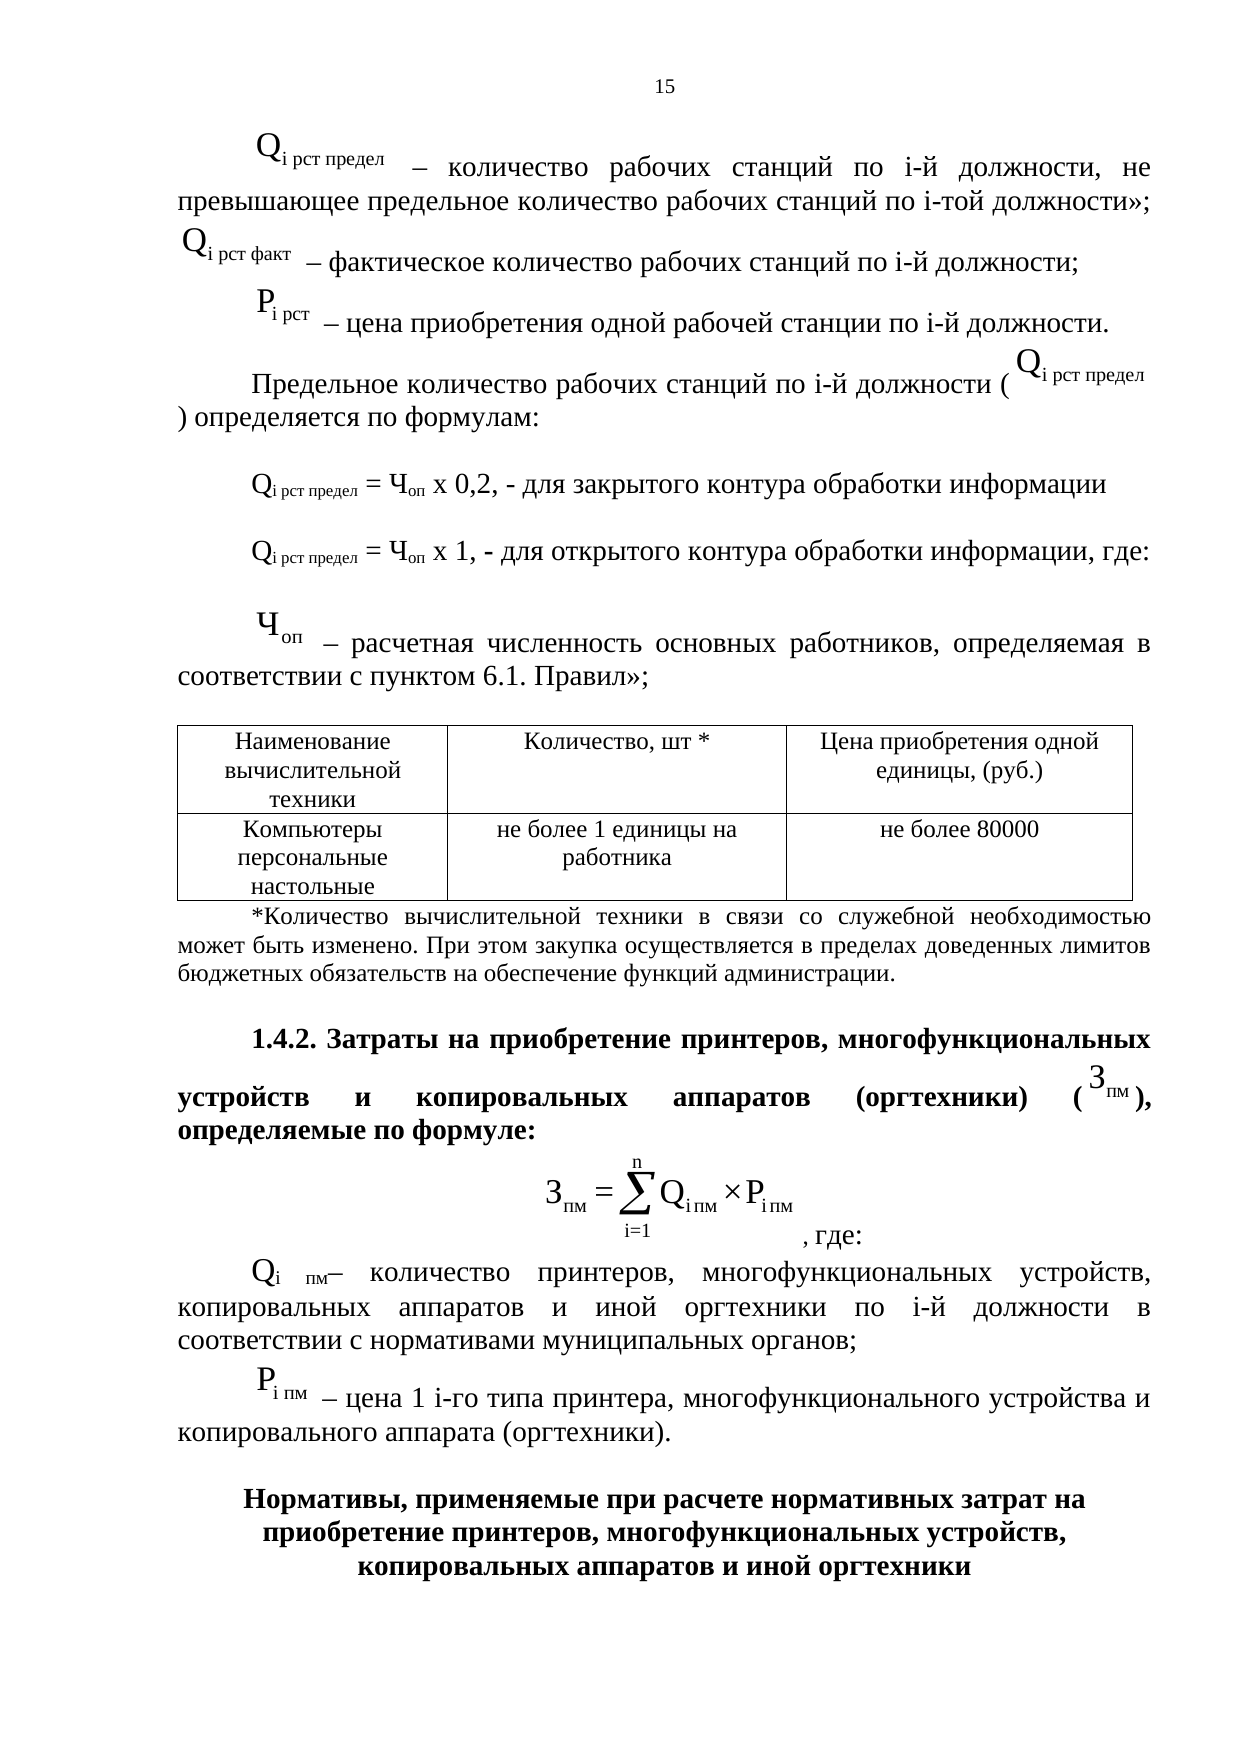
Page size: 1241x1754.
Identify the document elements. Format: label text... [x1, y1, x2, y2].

text , где: [177, 1146, 1152, 1250]
text – расчетная численность основных работников, определяемая в соответствии с пунктом 6.1. Правил»; [177, 601, 1152, 692]
table_header Количество, шт * [448, 726, 786, 813]
text Qi рст предел = Чоп x 0,2, - для закрытого контура обработки информации [177, 466, 1152, 500]
text – цена приобретения одной рабочей станции по i-й должности. [177, 277, 1152, 338]
text Qi рст предел = Чоп x 1, - для открытого контура обработки информации, где: [177, 533, 1152, 567]
table_cell не более 80000 [787, 814, 1132, 900]
text – цена 1 i-го типа принтера, многофункционального устройства и копировального аппарата (оргтехники). [177, 1356, 1152, 1447]
text *Количество вычислительной техники в связи со служебной необходимостью может быть изменено. При этом закупка осуществляется в пределах доведенных лимитов бюджетных обязательств на обеспечение функций администрации. [177, 901, 1152, 987]
text Предельное количество рабочих станций по i-й должности () определяется по формулам: [177, 338, 1152, 433]
text Qi пм– количество принтеров, многофункциональных устройств, копировальных аппаратов и иной оргтехники по i-й должности в соответствии с нормативами муниципальных органов; [177, 1250, 1152, 1356]
table_header Наименование вычислительной техники [178, 726, 447, 813]
text 1.4.2. Затраты на приобретение принтеров, многофункциональных устройств и копировальных аппаратов (оргтехники) (), определяемые по формуле: [177, 1021, 1152, 1146]
table_cell не более 1 единицы на работника [448, 814, 786, 900]
text – количество рабочих станций по i-й должности, не превышающее предельное количество рабочих станций по i-той должности»; – фактическое количество рабочих станций по i-й должности; [177, 122, 1152, 277]
table_cell Компьютеры персональные настольные [178, 814, 447, 900]
text Нормативы, применяемые при расчете нормативных затрат на приобретение принтеров, многофункциональных устройств, копировальных аппаратов и иной оргтехники [177, 1481, 1152, 1581]
table_header Цена приобретения одной единицы, (руб.) [787, 726, 1132, 813]
